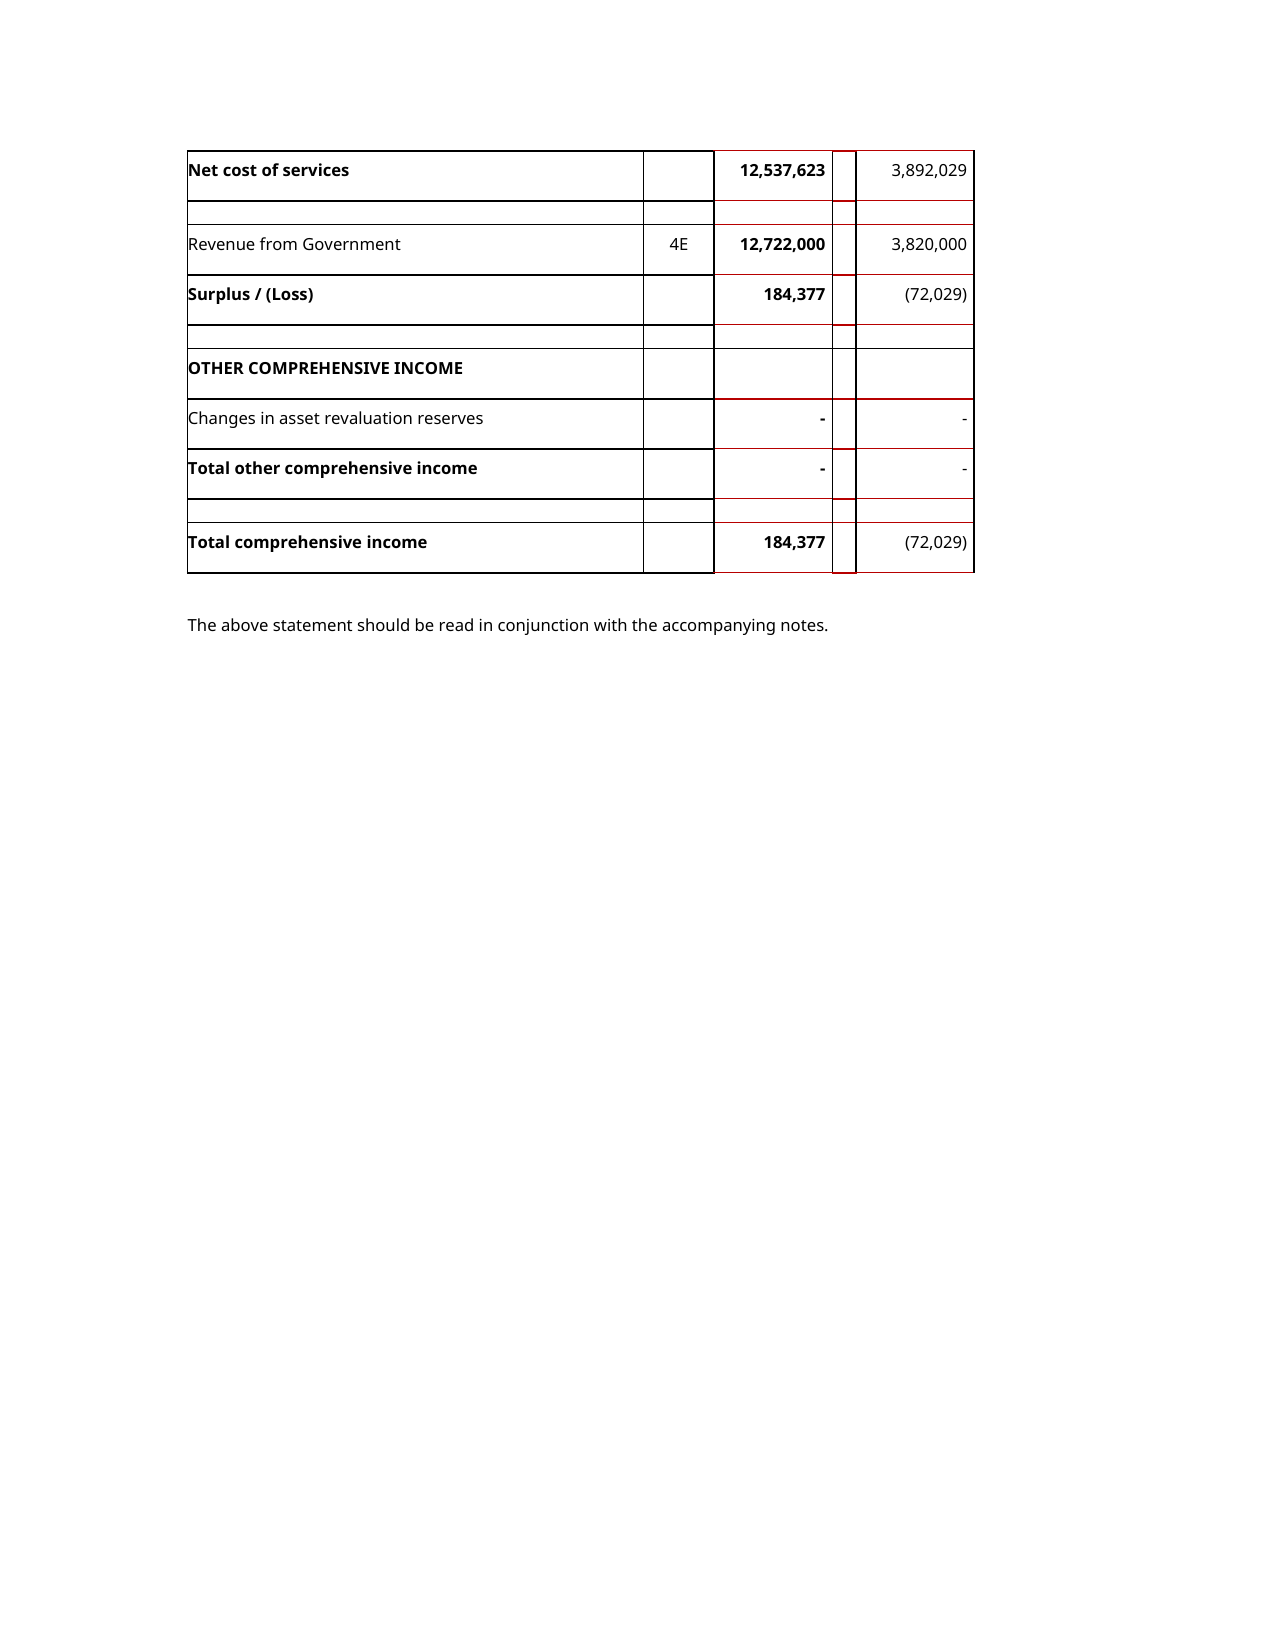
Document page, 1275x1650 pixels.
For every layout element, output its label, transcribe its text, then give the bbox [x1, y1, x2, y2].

table_cell [833, 276, 855, 324]
table_cell (72,029) [857, 523, 973, 572]
table_cell 184,377 [715, 275, 832, 324]
table_cell [833, 400, 855, 448]
table_cell - [715, 400, 832, 448]
table_cell [833, 152, 855, 200]
table_cell [715, 349, 832, 398]
table_cell 4E [644, 225, 713, 274]
table_cell [188, 326, 643, 348]
table_cell [715, 499, 832, 522]
table_cell [644, 202, 713, 224]
table_cell Total comprehensive income [188, 523, 643, 572]
table_cell - [857, 449, 973, 498]
table_cell [857, 325, 973, 348]
table_cell OTHER COMPREHENSIVE INCOME [188, 349, 643, 398]
table_cell [833, 349, 855, 398]
table_cell 3,820,000 [857, 225, 973, 274]
table_cell [644, 349, 713, 398]
table_cell [833, 523, 855, 572]
table_cell (72,029) [857, 275, 973, 324]
table_cell Net cost of services [188, 152, 643, 200]
table_cell [644, 152, 713, 200]
table_cell Changes in asset revaluation reserves [188, 400, 643, 448]
table_cell [644, 500, 713, 522]
table_cell [188, 500, 643, 522]
text The above statement should be read in conjunction with the accompanying notes. [187, 614, 1087, 637]
table_cell - [857, 400, 973, 448]
table_cell [857, 499, 973, 522]
table_cell [644, 400, 713, 448]
table_cell [644, 523, 713, 572]
table_cell [833, 500, 855, 522]
table_cell [857, 349, 973, 398]
table_cell 3,892,029 [857, 151, 973, 200]
table_cell [833, 225, 855, 274]
table_cell [833, 450, 855, 498]
table_cell Total other comprehensive income [188, 450, 643, 498]
table_cell [833, 202, 855, 224]
table_cell [857, 201, 973, 224]
table_cell Revenue from Government [188, 225, 643, 274]
table_cell [715, 325, 832, 348]
table_cell 12,537,623 [715, 151, 832, 200]
table_cell [644, 326, 713, 348]
table_cell [644, 450, 713, 498]
table_cell [644, 276, 713, 324]
table_cell 184,377 [715, 523, 832, 572]
table_cell Surplus / (Loss) [188, 276, 643, 324]
table_cell [715, 201, 832, 224]
table_cell [188, 202, 643, 224]
table_cell 12,722,000 [715, 225, 832, 274]
table_cell [833, 326, 855, 348]
table_cell - [715, 449, 832, 498]
